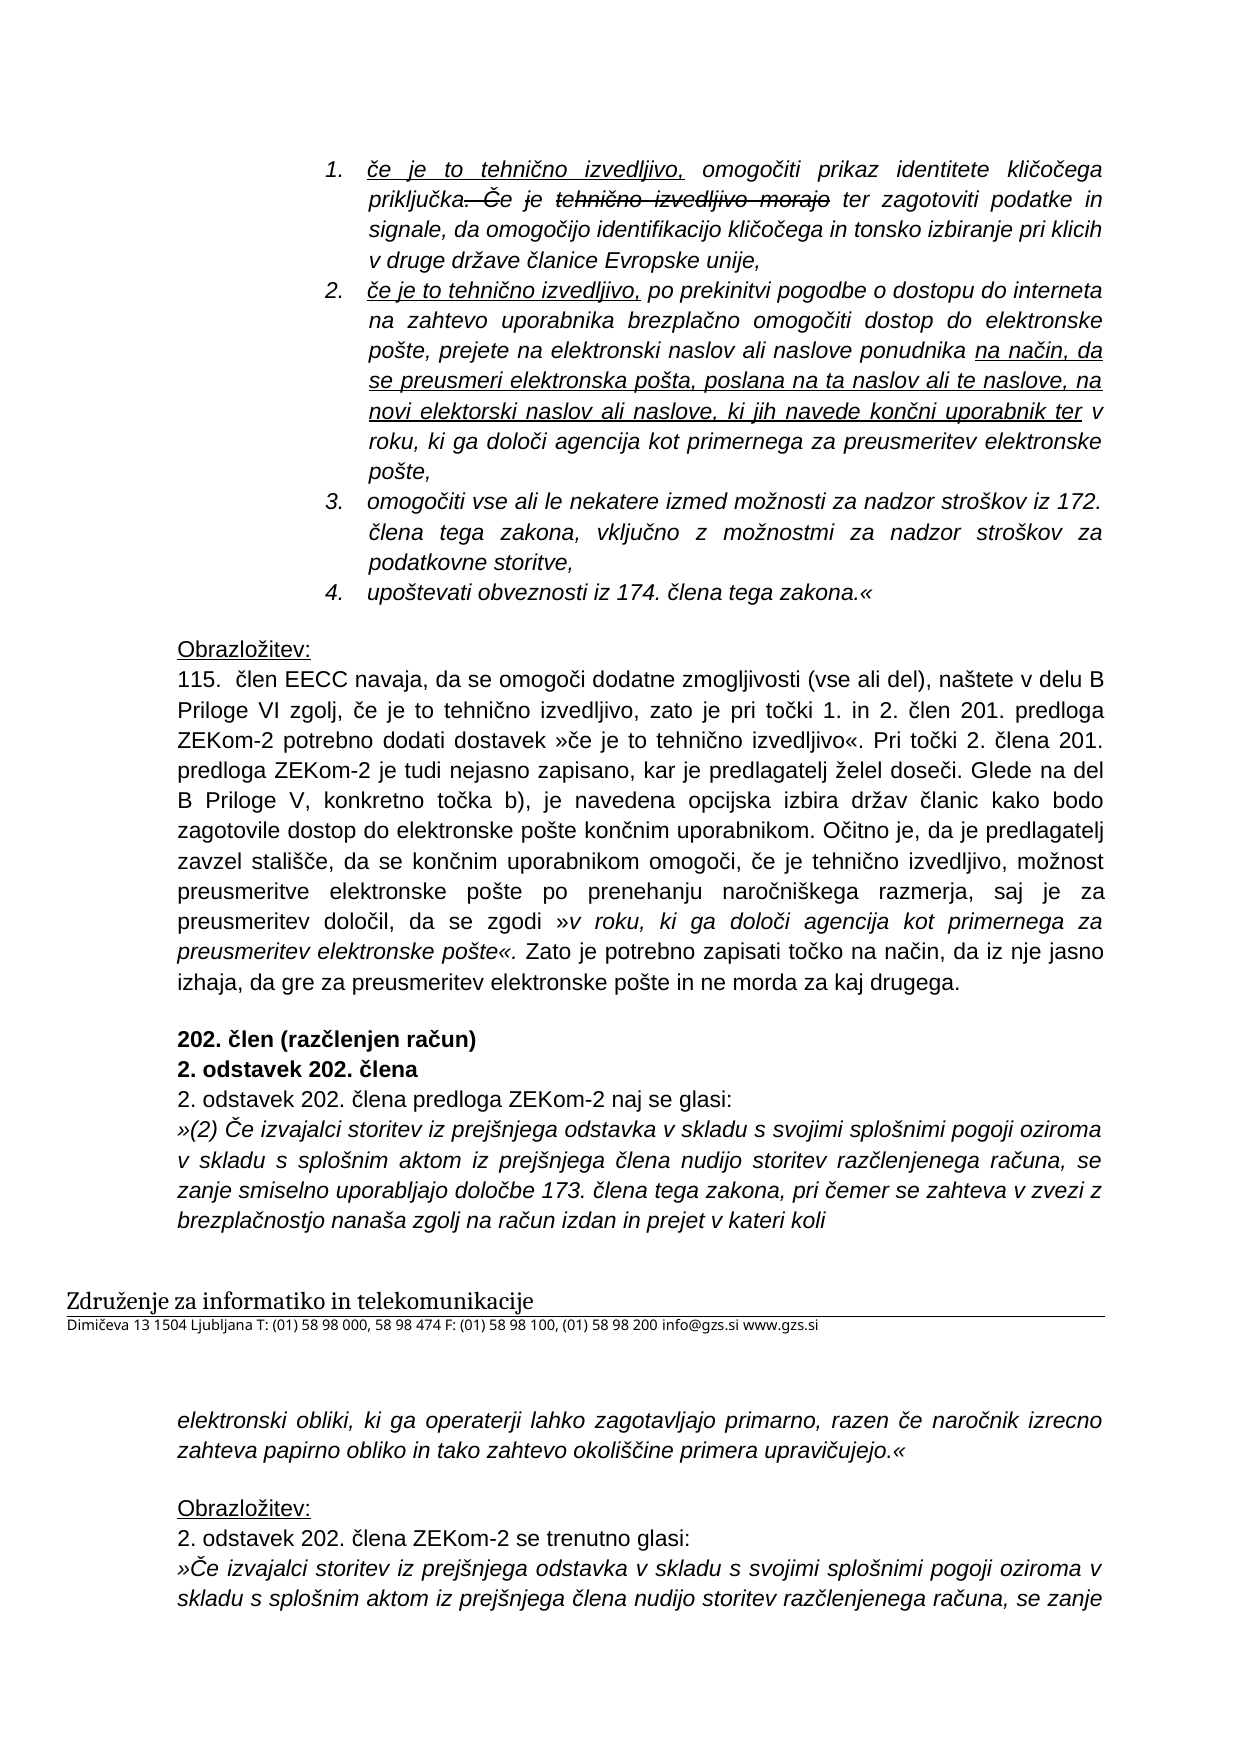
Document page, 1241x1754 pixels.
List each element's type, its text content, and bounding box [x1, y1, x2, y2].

list upoštevati obveznosti iz 174. člena tega zakona.« [325, 579, 1105, 605]
text Obrazložitev: [177, 1495, 1105, 1521]
text »(2) Če izvajalci storitev iz prejšnjega odstavka v skladu s svojimi splošnimi pogoji oziroma v skladu s splošnim aktom iz prejšnjega člena nudijo storitev razčlenjenega računa, se zanje smiselno uporabljajo določbe 173. člena tega zakona, pri čemer se zahteva v zvezi z brezplačnostjo nanaša zgolj na račun izdan in prejet v kateri koli [177, 1116, 1105, 1233]
text 202. člen (razčlenjen račun) [177, 1026, 1105, 1052]
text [177, 1555, 1105, 1612]
text elektronski obliki, ki ga operaterji lahko zagotavljajo primarno, razen če naročnik izrecno zahteva papirno obliko in tako zahtevo okoliščine primera upravičujejo.« [177, 1407, 1105, 1464]
text 2. odstavek 202. člena ZEKom-2 se trenutno glasi: [177, 1525, 1105, 1551]
text Združenje za informatiko in telekomunikacije [67, 1287, 1105, 1316]
text 2. odstavek 202. člena predloga ZEKom-2 naj se glasi: [177, 1086, 1105, 1113]
text 2. odstavek 202. člena [177, 1056, 1105, 1082]
text Dimičeva 13 1504 Ljubljana T: (01) 58 98 000, 58 98 474 F: (01) 58 98 100, (01) 58 98 200 info@gzs.si www.gzs.si [67, 1317, 1105, 1334]
list če je to tehnično izvedljivo, po prekinitvi pogodbe o dostopu do interneta na zahtevo uporabnika brezplačno omogočiti dostop do elektronske pošte, prejete na elektronski naslov ali naslove ponudnika na način, da se preusmeri elektronska pošta, poslana na ta naslov ali te naslove, na novi elektorski naslov ali naslove, ki jih navede končni uporabnik ter v roku, ki ga določi agencija kot primernega za preusmeritev elektronske pošte, [325, 277, 1105, 484]
text Obrazložitev: [177, 636, 1105, 663]
list če je to tehnično izvedljivo, omogočiti prikaz identitete kličočega priključka. Če je tehnično izvedljivo morajo ter zagotoviti podatke in signale, da omogočijo identifikacijo kličočega in tonsko izbiranje pri klicih v druge države članice Evropske unije, [325, 156, 1105, 273]
list omogočiti vse ali le nekatere izmed možnosti za nadzor stroškov iz 172. člena tega zakona, vključno z možnostmi za nadzor stroškov za podatkovne storitve, [325, 488, 1105, 575]
list člen EECC navaja, da se omogoči dodatne zmogljivosti (vse ali del), naštete v delu B Priloge VI zgolj, če je to tehnično izvedljivo, zato je pri točki 1. in 2. člen 201. predloga ZEKom-2 potrebno dodati dostavek »če je to tehnično izvedljivo«. Pri točki 2. člena 201. predloga ZEKom-2 je tudi nejasno zapisano, kar je predlagatelj želel doseči. Glede na del B Priloge V, konkretno točka b), je navedena opcijska izbira držav članic kako bodo zagotovile dostop do elektronske pošte končnim uporabnikom. Očitno je, da je predlagatelj zavzel stališče, da se končnim uporabnikom omogoči, če je tehnično izvedljivo, možnost preusmeritve elektronske pošte po prenehanju naročniškega razmerja, saj je za preusmeritev določil, da se zgodi »v roku, ki ga določi agencija kot primernega za preusmeritev elektronske pošte«. Zato je potrebno zapisati točko na način, da iz nje jasno izhaja, da gre za preusmeritev elektronske pošte in ne morda za kaj drugega. [177, 666, 1105, 995]
